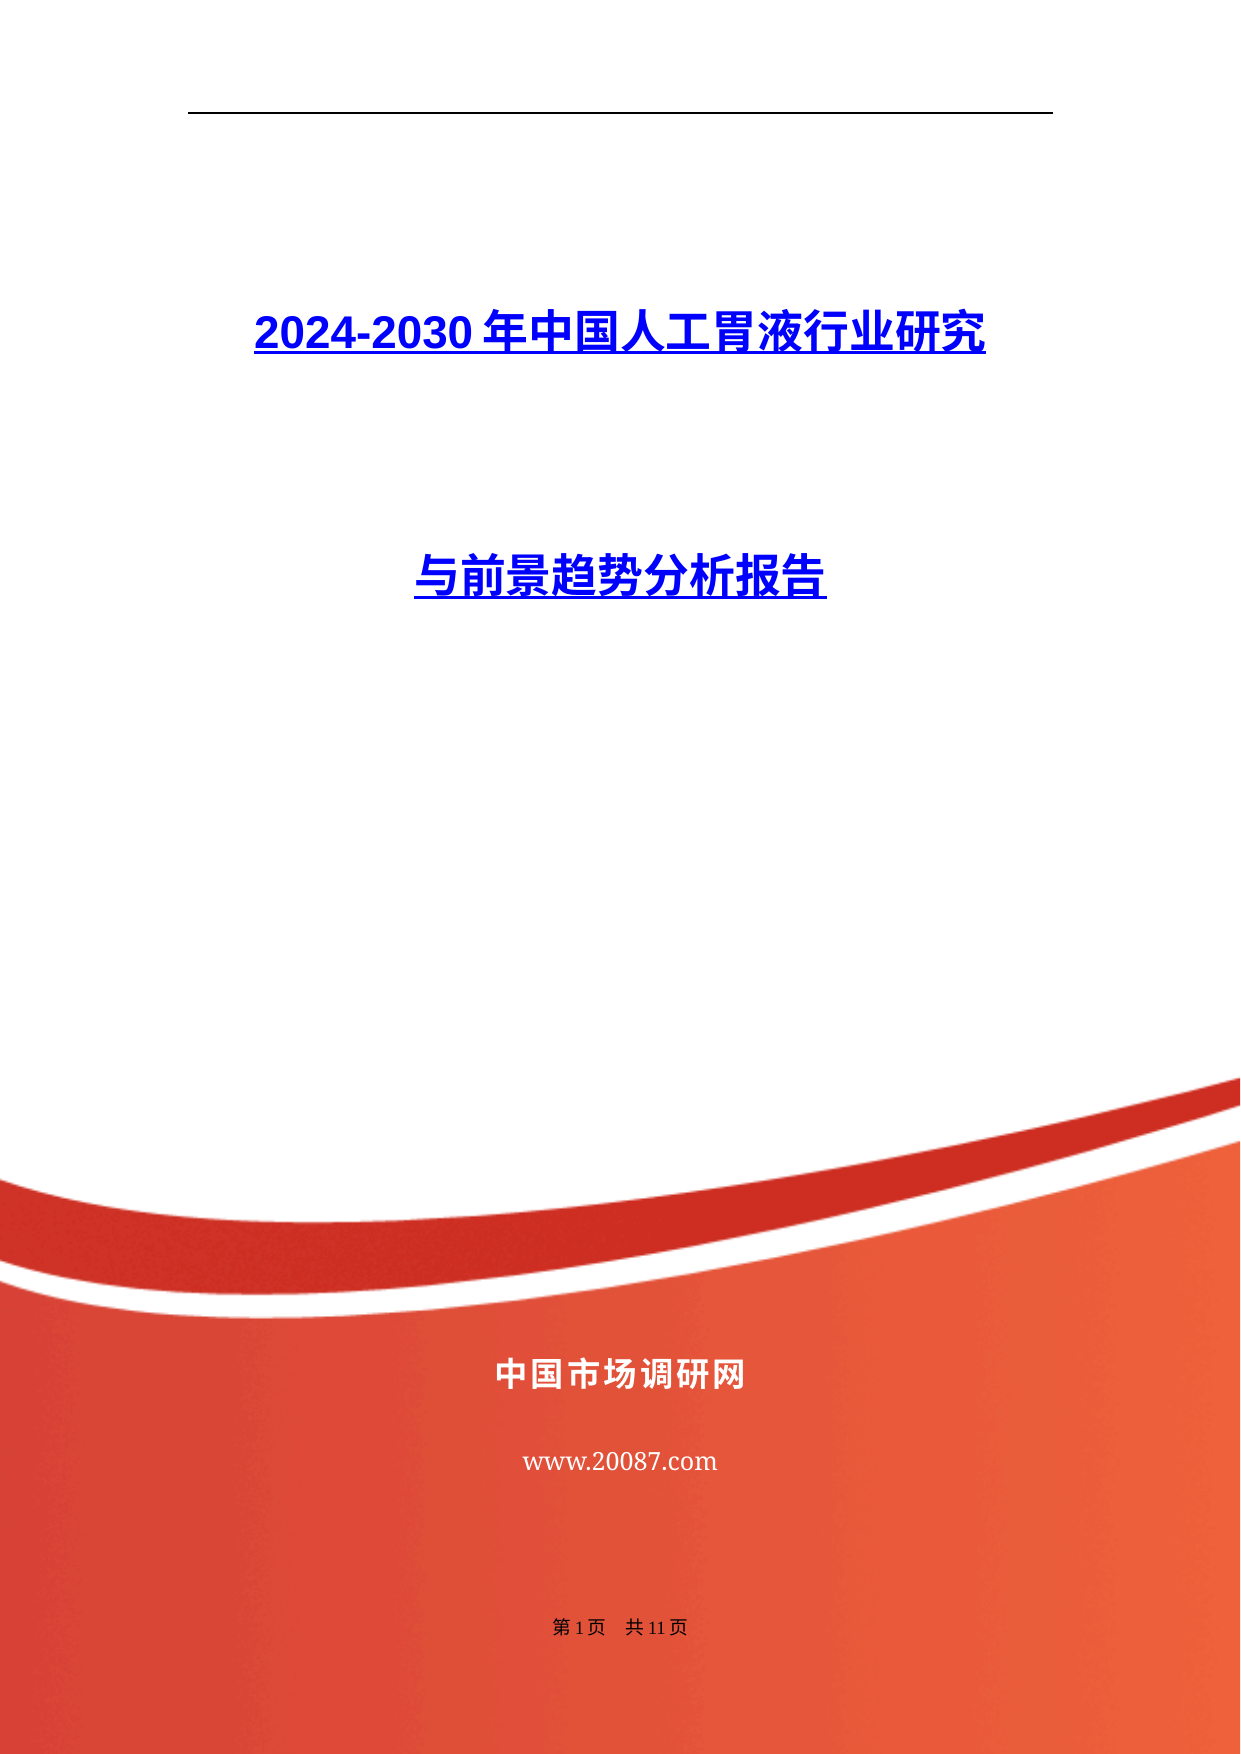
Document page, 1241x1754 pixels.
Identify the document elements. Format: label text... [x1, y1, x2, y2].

table_header 2024-2030年中国人工胃液行业研究与前景趋势分析报告 [188, 207, 1053, 773]
picture [0, 1006, 1241, 1754]
text www.20087.com [187, 1428, 1053, 1493]
subtitle 中国市场调研网 [187, 1339, 1053, 1404]
